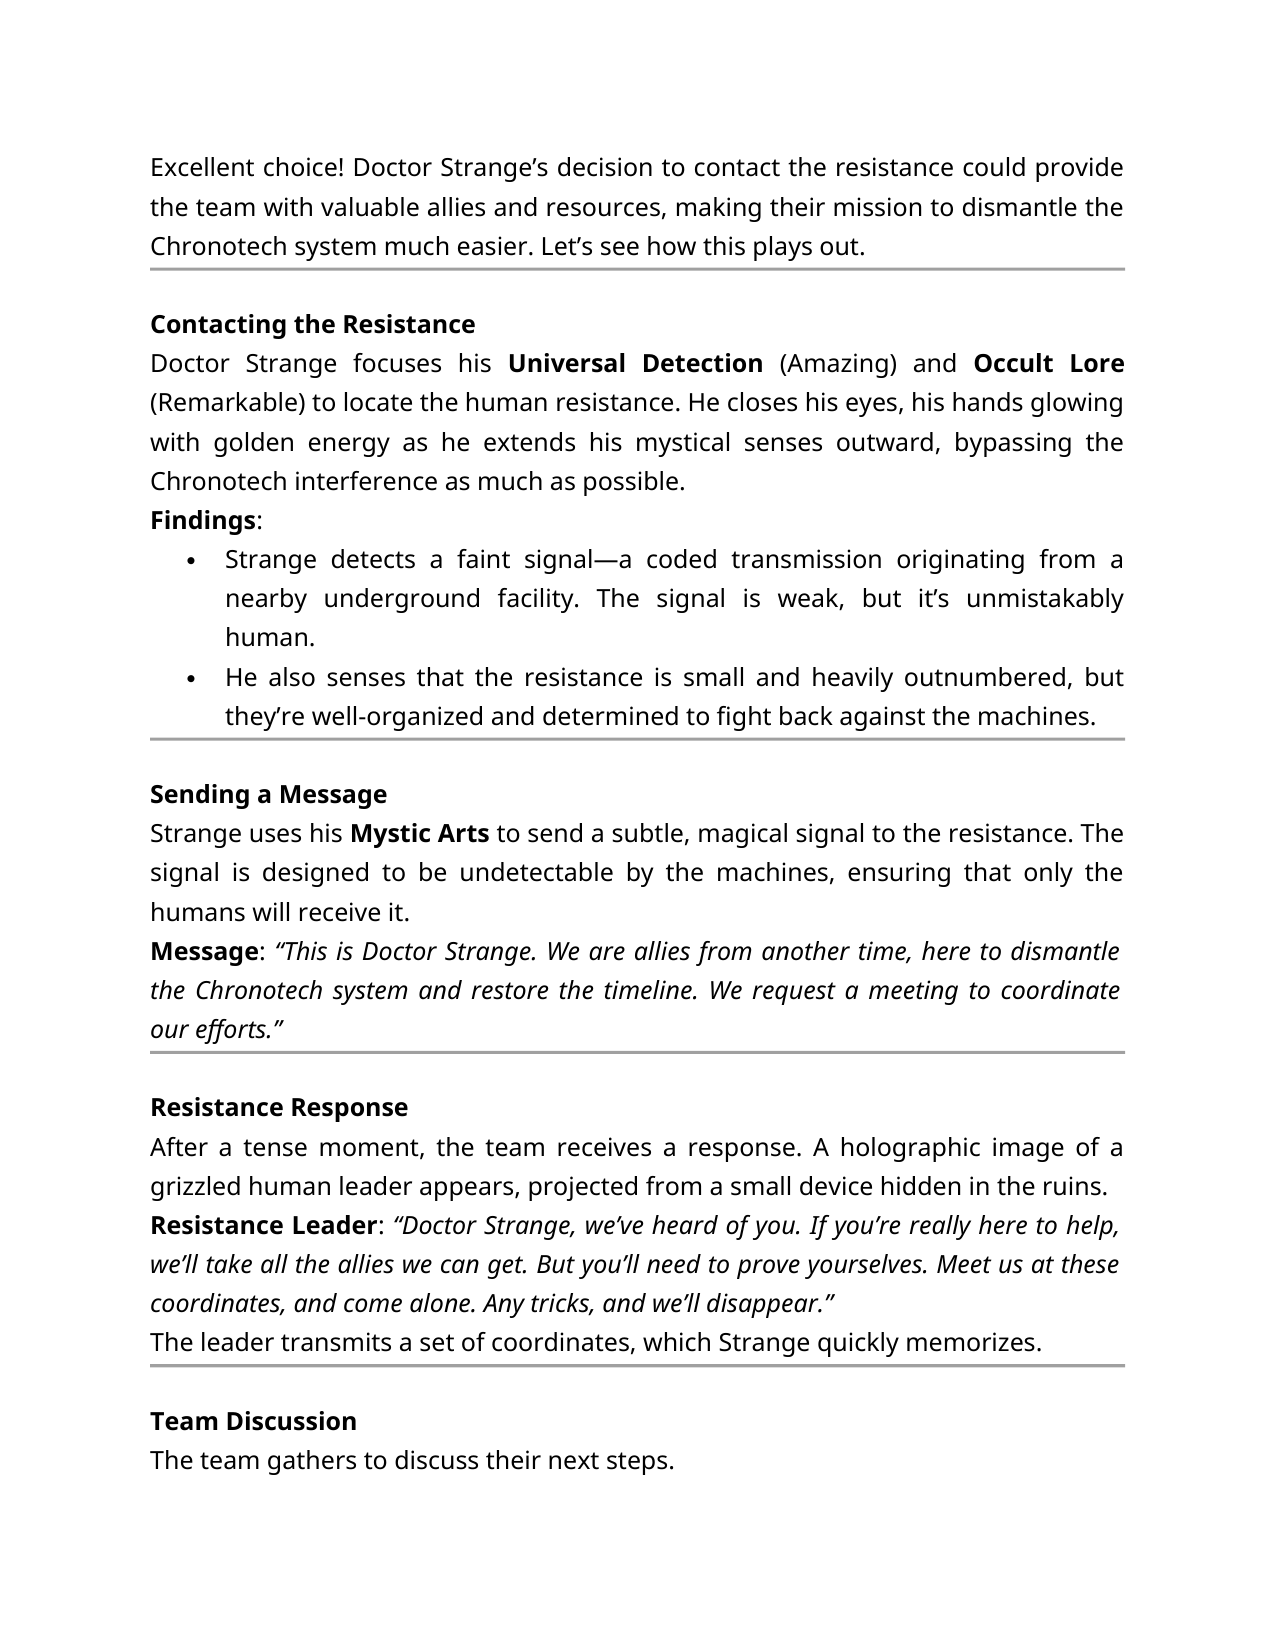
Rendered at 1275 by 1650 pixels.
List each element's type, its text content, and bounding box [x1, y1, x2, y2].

text Strange uses his Mystic Arts to send a subtle, magical signal to the resistance. The signal is designed to be undetectable by the machines, ensuring that only the humans will receive it. [150, 816, 1125, 928]
text Contacting the Resistance [150, 307, 1125, 341]
text Excellent choice! Doctor Strange’s decision to contact the resistance could provide the team with valuable allies and resources, making their mission to dismantle the Chronotech system much easier. Let’s see how this plays out. [150, 150, 1125, 262]
text Message: “This is Doctor Strange. We are allies from another time, here to dismantle the Chronotech system and restore the timeline. We request a meeting to coordinate our efforts.” [150, 933, 1125, 1046]
list Strange detects a faint signal—a coded transmission originating from a nearby underground facility. The signal is weak, but it’s unmistakably human. [187, 542, 1125, 654]
text Sending a Message [150, 777, 1125, 811]
text The team gathers to discuss their next steps. [150, 1442, 1125, 1477]
text After a tense moment, the team receives a response. A holographic image of a grizzled human leader appears, projected from a small device hidden in the ruins. [150, 1129, 1125, 1202]
text Resistance Leader: “Doctor Strange, we’ve heard of you. If you’re really here to help, we’ll take all the allies we can get. But you’ll need to prove yourselves. Meet us at these coordinates, and come alone. Any tricks, and we’ll disappear.” [150, 1207, 1125, 1320]
text Findings: [150, 502, 1125, 537]
text Resistance Response [150, 1090, 1125, 1124]
text Team Discussion [150, 1403, 1125, 1437]
text The leader transmits a set of coordinates, which Strange quickly memorizes. [150, 1325, 1125, 1359]
text Doctor Strange focuses his Universal Detection (Amazing) and Occult Lore (Remarkable) to locate the human resistance. He closes his eyes, his hands glowing with golden energy as he extends his mystical senses outward, bypassing the Chronotech interference as much as possible. [150, 346, 1125, 497]
list He also senses that the resistance is small and heavily outnumbered, but they’re well-organized and determined to fight back against the machines. [187, 659, 1125, 732]
